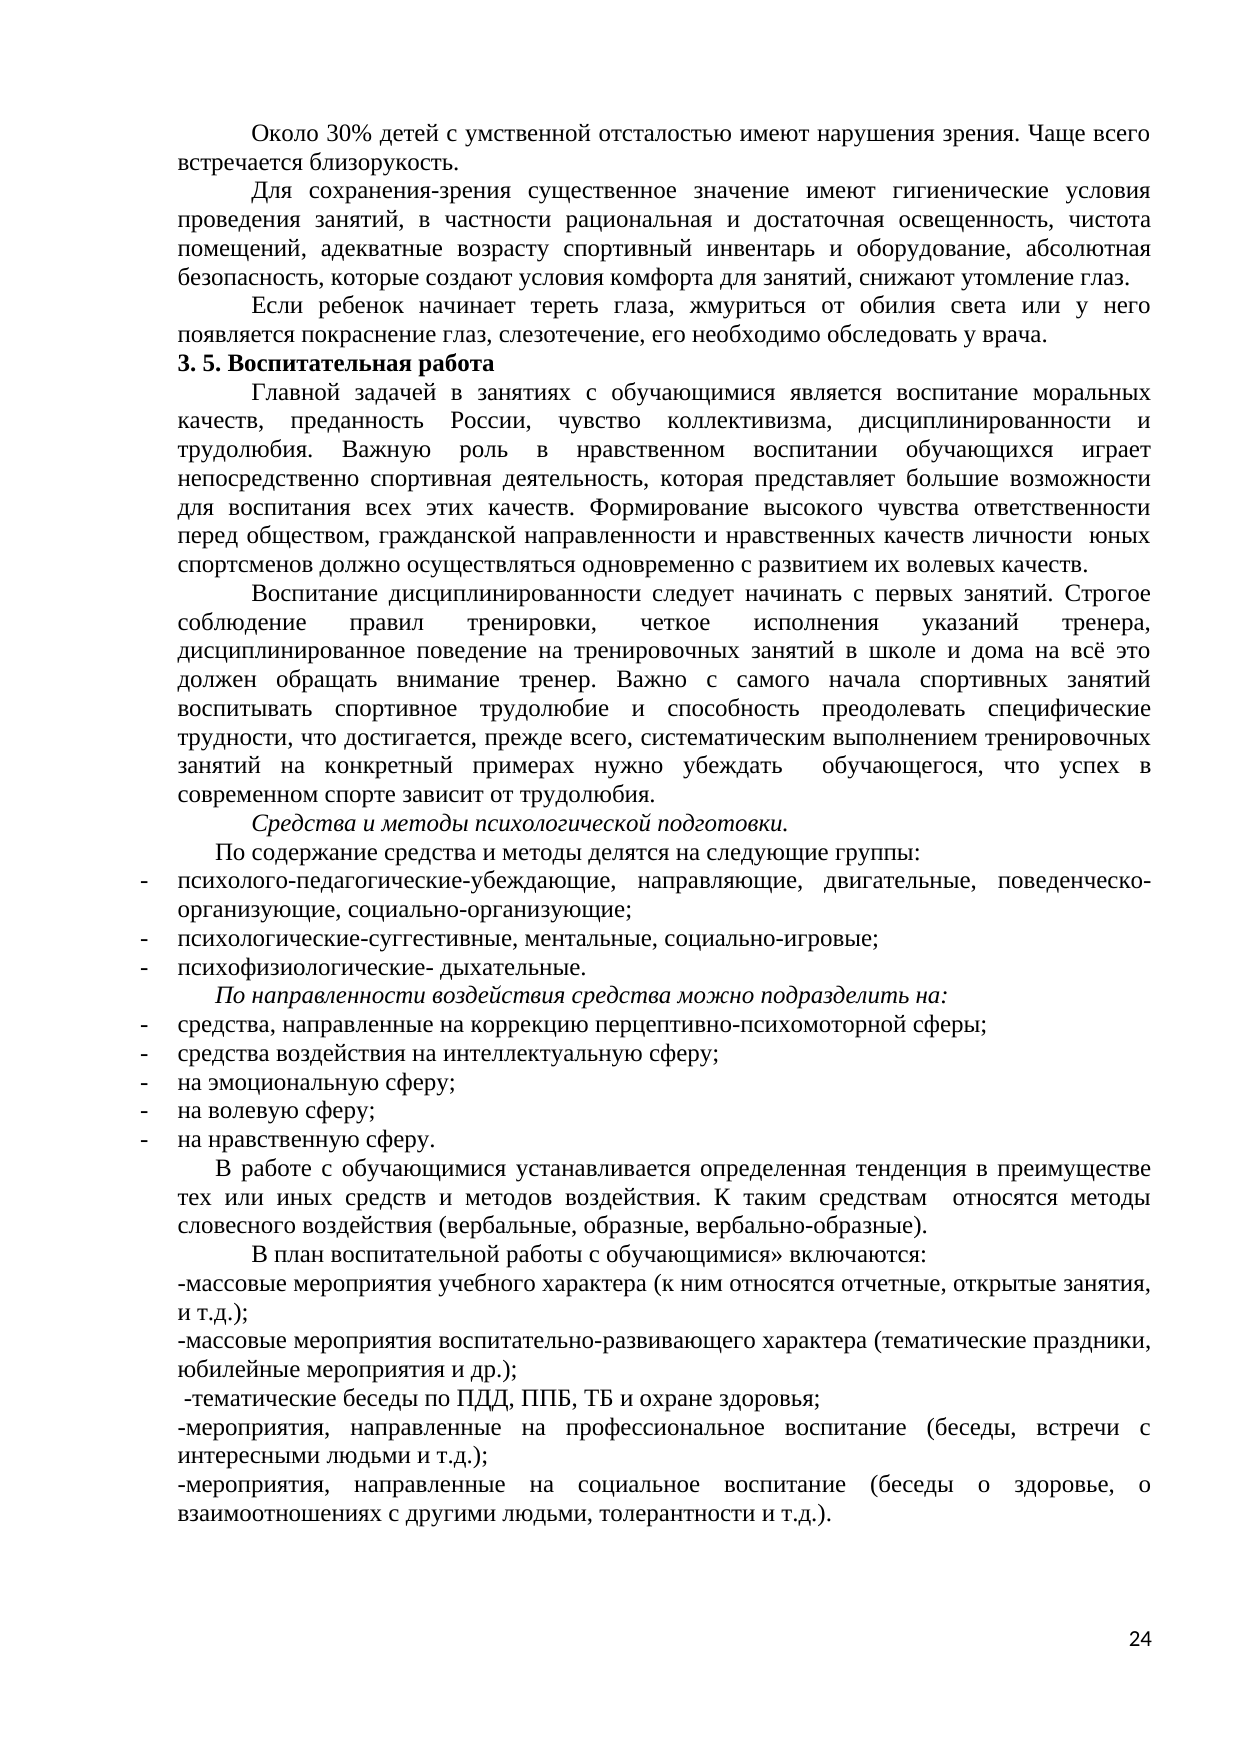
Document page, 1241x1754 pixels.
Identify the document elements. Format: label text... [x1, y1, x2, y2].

list психологические-суггестивные, ментальные, социально-игровые; [140, 923, 1152, 952]
text -массовые мероприятия воспитательно-развивающего характера (тематические праздники, юбилейные мероприятия и др.); [177, 1326, 1152, 1383]
text В план воспитательной работы с обучающимися» включаются: [177, 1239, 1152, 1268]
text В работе с обучающимися устанавливается определенная тенденция в преимуществе тех или иных средств и методов воздействия. К таким средствам относятся методы словесного воздействия (вербальные, образные, вербально-образные). [177, 1153, 1152, 1239]
list психофизиологические- дыхательные. [140, 952, 1152, 981]
text Около 30% детей с умственной отсталостью имеют нарушения зрения. Чаще всего встречается близорукость. [177, 118, 1152, 176]
text Средства и методы психологической подготовки. [177, 808, 1152, 837]
text -мероприятия, направленные на социальное воспитание (беседы о здоровье, о взаимоотношениях с другими людьми, толерантности и т.д.). [177, 1469, 1152, 1527]
text Главной задачей в занятиях с обучающимися является воспитание моральных качеств, преданность России, чувство коллективизма, дисциплинированности и трудолюбия. Важную роль в нравственном воспитании обучающихся играет непосредственно спортивная деятельность, которая представляет большие возможности для воспитания всех этих качеств. Формирование высокого чувства ответственности перед обществом, гражданской направленности и нравственных качеств личности юных спортсменов должно осуществляться одновременно с развитием их волевых качеств. [177, 377, 1152, 578]
list на эмоциональную сферу; [140, 1067, 1152, 1096]
text Если ребенок начинает тереть глаза, жмуриться от обилия света или у него появляется покраснение глаз, слезотечение, его необходимо обследовать у врача. [177, 291, 1152, 348]
text По содержание средства и методы делятся на следующие группы: [177, 837, 1152, 866]
list на нравственную сферу. [140, 1124, 1152, 1153]
text 3. 5. Воспитательная работа [177, 348, 1152, 377]
list на волевую сферу; [140, 1096, 1152, 1124]
text -тематические беседы по ПДД, ППБ, ТБ и охране здоровья; [177, 1383, 1152, 1412]
text -мероприятия, направленные на профессиональное воспитание (беседы, встречи с интересными людьми и т.д.); [177, 1412, 1152, 1469]
list средства, направленные на коррекцию перцептивно-психомоторной сферы; [140, 1009, 1152, 1038]
list средства воздействия на интеллектуальную сферу; [140, 1038, 1152, 1067]
text -массовые мероприятия учебного характера (к ним относятся отчетные, открытые занятия, и т.д.); [177, 1268, 1152, 1326]
list психолого-педагогические-убеждающие, направляющие, двигательные, поведенческо-организующие, социально-организующие; [140, 866, 1152, 923]
text Для сохранения-зрения существенное значение имеют гигиенические условия проведения занятий, в частности рациональная и достаточная освещенность, чистота помещений, адекватные возрасту спортивный инвентарь и оборудование, абсолютная безопасность, которые создают условия комфорта для занятий, снижают утомление глаз. [177, 176, 1152, 291]
text Воспитание дисциплинированности следует начинать с первых занятий. Строгое соблюдение правил тренировки, четкое исполнения указаний тренера, дисциплинированное поведение на тренировочных занятий в школе и дома на всё это должен обращать внимание тренер. Важно с самого начала спортивных занятий воспитывать спортивное трудолюбие и способность преодолевать специфические трудности, что достигается, прежде всего, систематическим выполнением тренировочных занятий на конкретный примерах нужно убеждать обучающегося, что успех в современном спорте зависит от трудолюбия. [177, 578, 1152, 808]
text По направленности воздействия средства можно подразделить на: [177, 981, 1152, 1009]
